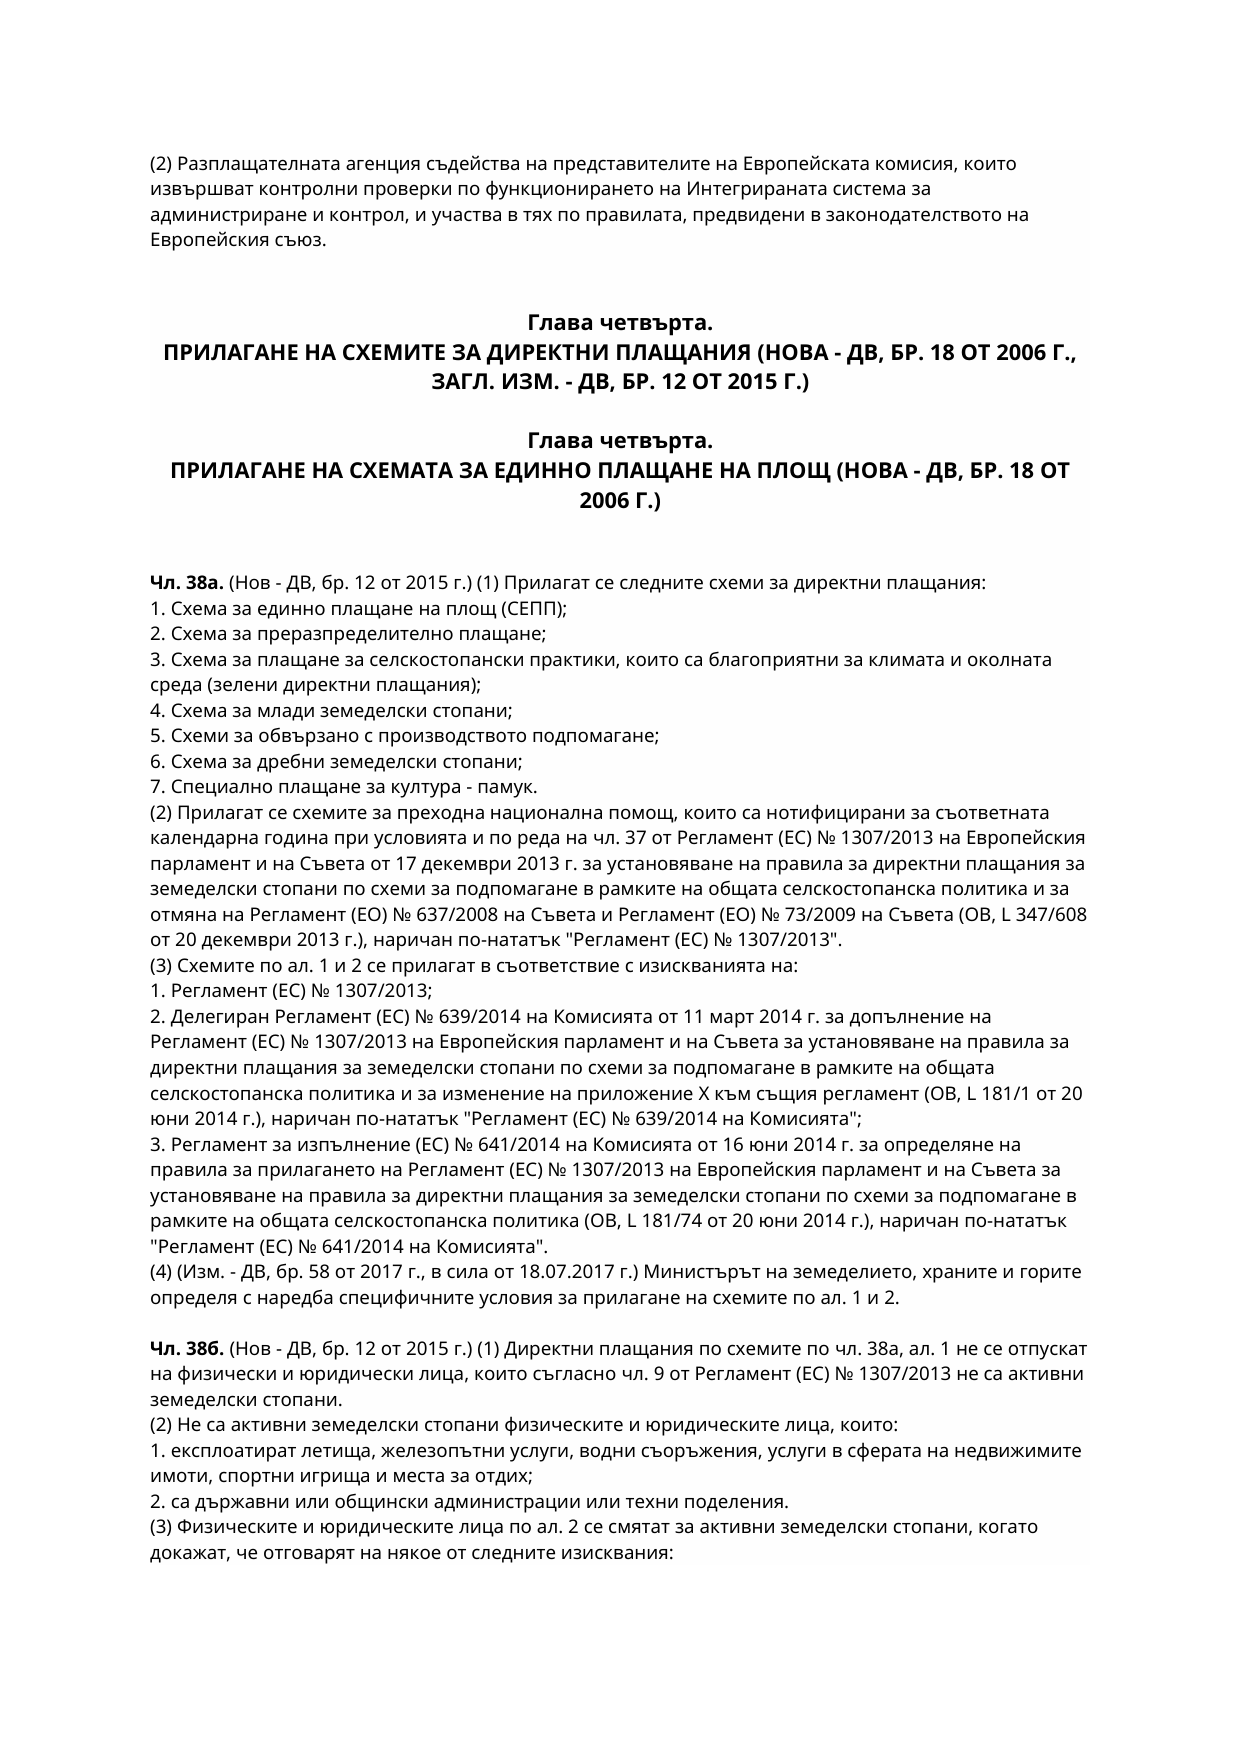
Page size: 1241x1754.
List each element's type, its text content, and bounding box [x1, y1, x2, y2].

text (3) Схемите по ал. 1 и 2 се прилагат в съответствие с изискванията на: [150, 952, 1090, 978]
text Чл. 38а. (Нов - ДВ, бр. 12 от 2015 г.) (1) Прилагат се следните схеми за директни плащания: [150, 569, 1090, 595]
text 1. експлоатират летища, железопътни услуги, водни съоръжения, услуги в сферата на недвижимите имоти, спортни игрища и места за отдих; [150, 1437, 1090, 1488]
text 6. Схема за дребни земеделски стопани; [150, 748, 1090, 773]
text 3. Регламент за изпълнение (ЕС) № 641/2014 на Комисията от 16 юни 2014 г. за определяне на правила за прилагането на Регламент (ЕС) № 1307/2013 на Европейския парламент и на Съвета за установяване на правила за директни плащания за земеделски стопани по схеми за подпомагане в рамките на общата селскостопанска политика (ОВ, L 181/74 от 20 юни 2014 г.), наричан по-нататък "Регламент (ЕС) № 641/2014 на Комисията". [150, 1131, 1090, 1258]
text 7. Специално плащане за култура - памук. [150, 773, 1090, 799]
text 4. Схема за млади земеделски стопани; [150, 697, 1090, 722]
text 2. Схема за преразпределително плащане; [150, 620, 1090, 646]
text 2. са държавни или общински администрации или техни поделения. [150, 1488, 1090, 1514]
text 2. Делегиран Регламент (ЕС) № 639/2014 на Комисията от 11 март 2014 г. за допълнение на Регламент (ЕС) № 1307/2013 на Европейския парламент и на Съвета за установяване на правила за директни плащания за земеделски стопани по схеми за подпомагане в рамките на общата селскостопанска политика и за изменение на приложение X към същия регламент (ОВ, L 181/1 от 20 юни 2014 г.), наричан по-нататък "Регламент (ЕС) № 639/2014 на Комисията"; [150, 1003, 1090, 1131]
text Глава четвърта. ПРИЛАГАНЕ НА СХЕМИТЕ ЗА ДИРЕКТНИ ПЛАЩАНИЯ (НОВА - ДВ, БР. 18 ОТ 2006 Г., ЗАГЛ. ИЗМ. - ДВ, БР. 12 ОТ 2015 Г.) [150, 307, 1090, 396]
text 5. Схеми за обвързано с производството подпомагане; [150, 722, 1090, 748]
text 3. Схема за плащане за селскостопански практики, които са благоприятни за климата и околната среда (зелени директни плащания); [150, 646, 1090, 697]
text (3) Физическите и юридическите лица по ал. 2 се смятат за активни земеделски стопани, когато докажат, че отговарят на някое от следните изисквания: [150, 1514, 1090, 1565]
text 1. Регламент (ЕС) № 1307/2013; [150, 978, 1090, 1003]
text 1. Схема за единно плащане на площ (СЕПП); [150, 595, 1090, 620]
text (4) (Изм. - ДВ, бр. 58 от 2017 г., в сила от 18.07.2017 г.) Министърът на земеделието, храните и горите определя с наредба специфичните условия за прилагане на схемите по ал. 1 и 2. [150, 1258, 1090, 1309]
text Глава четвърта. ПРИЛАГАНЕ НА СХЕМАТА ЗА ЕДИННО ПЛАЩАНЕ НА ПЛОЩ (НОВА - ДВ, БР. 18 ОТ 2006 Г.) [150, 425, 1090, 515]
text (2) Не са активни земеделски стопани физическите и юридическите лица, които: [150, 1412, 1090, 1437]
text (2) Разплащателната агенция съдейства на представителите на Европейската комисия, които извършват контролни проверки по функционирането на Интегрираната система за администриране и контрол, и участва в тях по правилата, предвидени в законодателството на Европейския съюз. [150, 150, 1090, 252]
text (2) Прилагат се схемите за преходна национална помощ, които са нотифицирани за съответната календарна година при условията и по реда на чл. 37 от Регламент (ЕС) № 1307/2013 на Европейския парламент и на Съвета от 17 декември 2013 г. за установяване на правила за директни плащания за земеделски стопани по схеми за подпомагане в рамките на общата селскостопанска политика и за отмяна на Регламент (ЕО) № 637/2008 на Съвета и Регламент (ЕО) № 73/2009 на Съвета (ОВ, L 347/608 от 20 декември 2013 г.), наричан по-нататък "Регламент (ЕС) № 1307/2013". [150, 799, 1090, 952]
text Чл. 38б. (Нов - ДВ, бр. 12 от 2015 г.) (1) Директни плащания по схемите по чл. 38а, ал. 1 не се отпускат на физически и юридически лица, които съгласно чл. 9 от Регламент (ЕС) № 1307/2013 не са активни земеделски стопани. [150, 1335, 1090, 1412]
